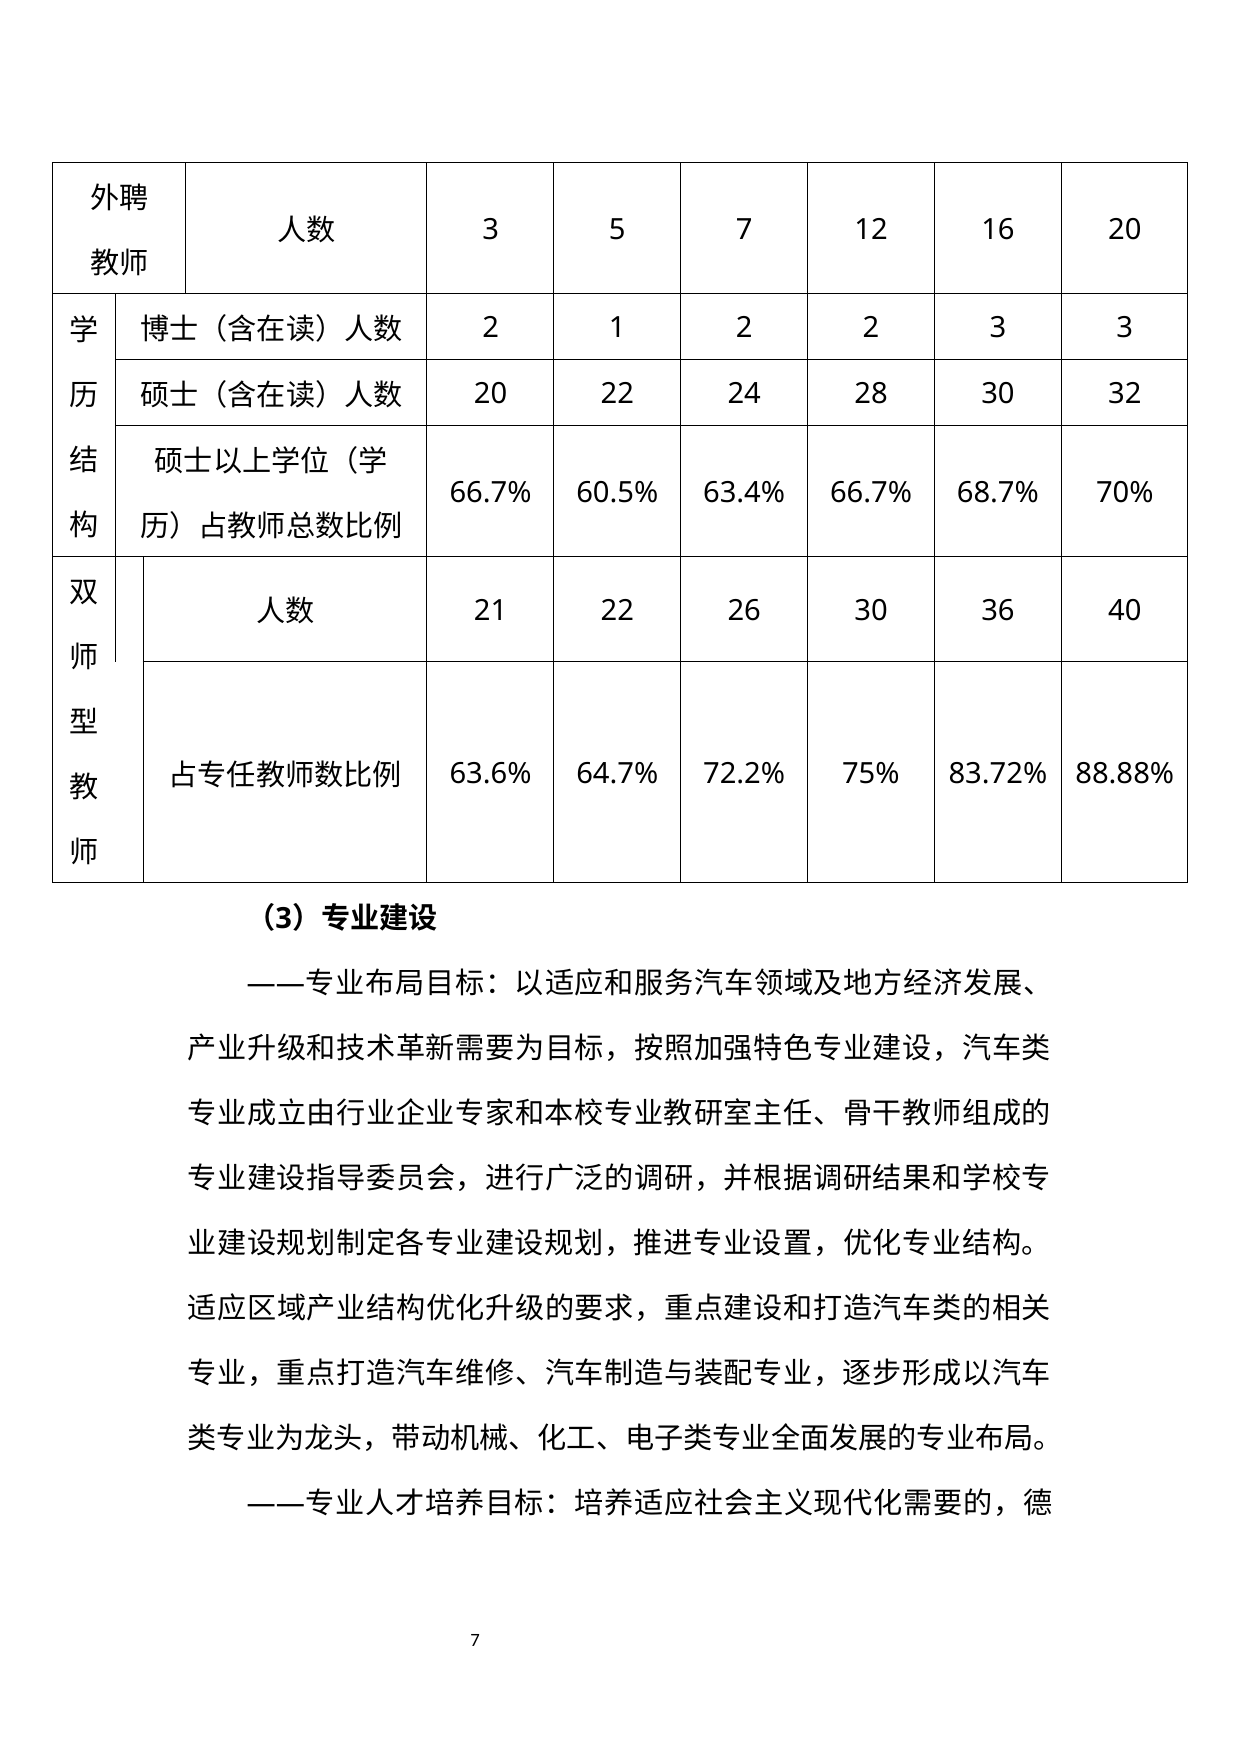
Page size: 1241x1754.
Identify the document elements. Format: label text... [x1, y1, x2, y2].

text ——专业布局目标：以适应和服务汽车领域及地方经济发展、产业升级和技术革新需要为目标，按照加强特色专业建设，汽车类专业成立由行业企业专家和本校专业教研室主任、骨干教师组成的专业建设指导委员会，进行广泛的调研，并根据调研结果和学校专业建设规划制定各专业建设规划，推进专业设置，优化专业结构。适应区域产业结构优化升级的要求，重点建设和打造汽车类的相关专业，重点打造汽车维修、汽车制造与装配专业，逐步形成以汽车类专业为龙头，带动机械、化工、电子类专业全面发展的专业布局。 [187, 948, 1053, 1468]
table_cell 1 [554, 294, 680, 359]
table_cell 外聘 教师 [53, 163, 185, 293]
table_cell 63.4% [681, 426, 807, 556]
table_cell 64.7% [554, 662, 680, 882]
table_cell 30 [935, 360, 1061, 425]
table_cell 66.7% [808, 426, 934, 556]
text （3）专业建设 [187, 883, 1053, 948]
table_cell 博士（含在读）人数 [116, 294, 426, 359]
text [187, 1468, 1053, 1533]
table_cell 75% [808, 662, 934, 882]
table_cell 24 [681, 360, 807, 425]
table_cell 3 [1062, 294, 1187, 359]
table_cell 人数 [186, 163, 426, 293]
table_cell 7 [681, 163, 807, 293]
table_cell 2 [808, 294, 934, 359]
table_cell 26 [681, 557, 807, 661]
table_cell 28 [808, 360, 934, 425]
table_cell 16 [935, 163, 1061, 293]
table_cell 2 [427, 294, 553, 359]
table_cell 66.7% [427, 426, 553, 556]
table_cell 20 [427, 360, 553, 425]
table_cell 3 [427, 163, 553, 293]
table_cell 12 [808, 163, 934, 293]
table_cell 32 [1062, 360, 1187, 425]
table_cell [115, 557, 143, 882]
table_cell 40 [1062, 557, 1187, 661]
table_cell 30 [808, 557, 934, 661]
table_cell 88.88% [1062, 662, 1187, 882]
table_cell 21 [427, 557, 553, 661]
table_cell 占专任教师数比例 [144, 662, 426, 882]
table_cell 60.5% [554, 426, 680, 556]
table_cell 双师型教师 [53, 557, 115, 882]
table_cell 22 [554, 557, 680, 661]
table_cell 2 [681, 294, 807, 359]
table_cell 63.6% [427, 662, 553, 882]
table_cell 5 [554, 163, 680, 293]
table_cell 学历结构 [53, 294, 115, 556]
table_cell 硕士（含在读）人数 [116, 360, 426, 425]
table_cell 68.7% [935, 426, 1061, 556]
table_cell 3 [935, 294, 1061, 359]
table_cell 20 [1062, 163, 1187, 293]
table_cell 83.72% [935, 662, 1061, 882]
table_cell 人数 [144, 557, 426, 661]
table_cell 硕士以上学位（学历）占教师总数比例 [116, 426, 426, 556]
table_cell 70% [1062, 426, 1187, 556]
table_cell 72.2% [681, 662, 807, 882]
table_cell 36 [935, 557, 1061, 661]
table_cell 22 [554, 360, 680, 425]
